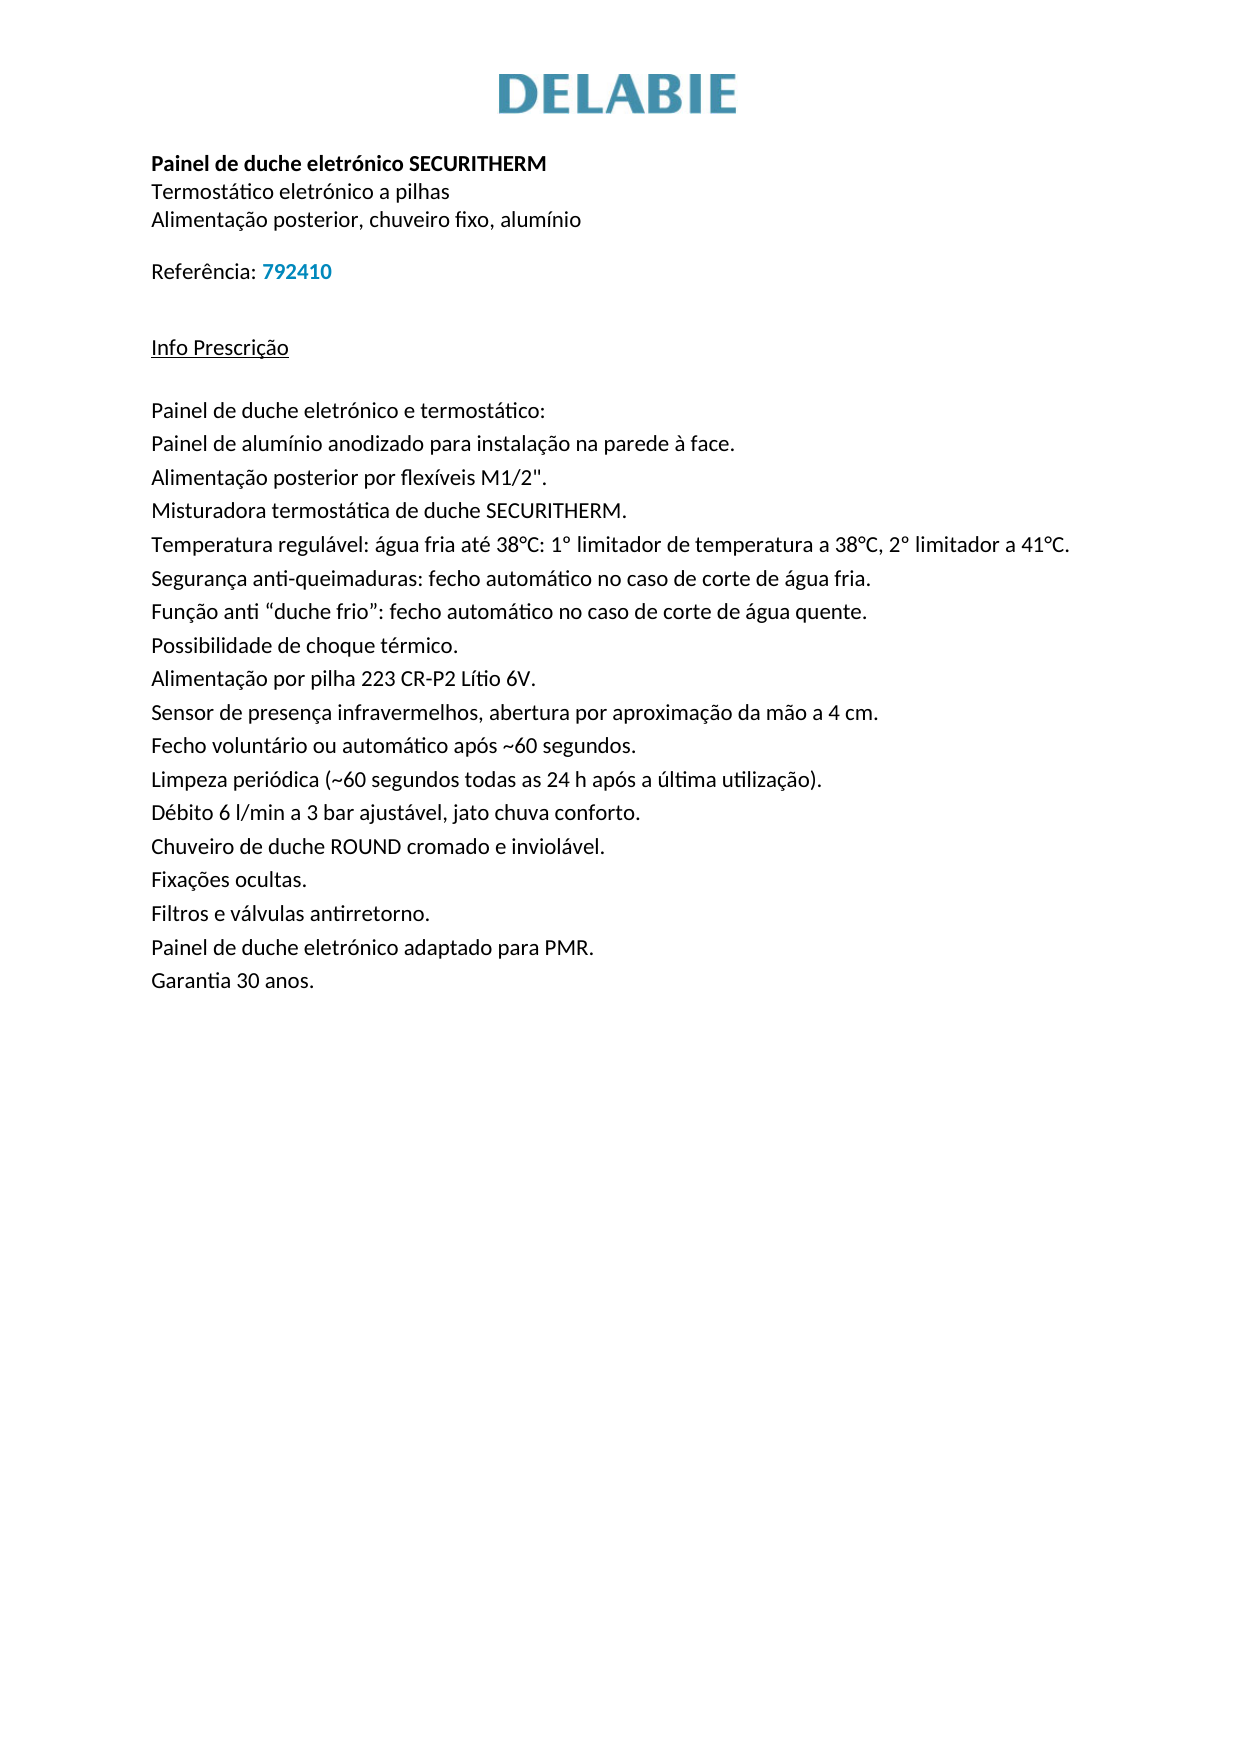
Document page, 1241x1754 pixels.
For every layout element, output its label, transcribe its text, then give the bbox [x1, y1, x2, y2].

text Possibilidade de choque térmico. [151, 631, 1084, 659]
text Referência: 792410 [151, 257, 1084, 285]
text Painel de alumínio anodizado para instalação na parede à face. [151, 429, 1084, 458]
text Misturadora termostática de duche SECURITHERM. [151, 497, 1084, 525]
text Garantia 30 anos. [151, 966, 1084, 994]
text Fixações ocultas. [151, 866, 1084, 894]
text Débito 6 l/min a 3 bar ajustável, jato chuva conforto. [151, 798, 1084, 827]
text Limpeza periódica (~60 segundos todas as 24 h após a última utilização). [151, 765, 1084, 793]
text Painel de duche eletrónico SECURITHERM [151, 149, 1084, 177]
text Segurança anti-queimaduras: fecho automático no caso de corte de água fria. [151, 564, 1084, 592]
text Filtros e válvulas antirretorno. [151, 899, 1084, 927]
picture [497, 74, 738, 114]
text Sensor de presença infravermelhos, abertura por aproximação da mão a 4 cm. [151, 698, 1084, 726]
text Alimentação posterior, chuveiro fixo, alumínio [151, 205, 1084, 233]
text Painel de duche eletrónico e termostático: [151, 396, 1084, 424]
text Painel de duche eletrónico adaptado para PMR. [151, 933, 1084, 961]
text Temperatura regulável: água fria até 38°C: 1º limitador de temperatura a 38°C, 2º limitador a 41°C. [151, 530, 1084, 558]
text Alimentação por pilha 223 CR-P2 Lítio 6V. [151, 664, 1084, 692]
text Termostático eletrónico a pilhas [151, 177, 1084, 205]
text Fecho voluntário ou automático após ~60 segundos. [151, 731, 1084, 759]
text Info Prescrição [151, 333, 1084, 361]
text Função anti “duche frio”: fecho automático no caso de corte de água quente. [151, 597, 1084, 625]
text Alimentação posterior por flexíveis M1/2". [151, 463, 1084, 491]
text Chuveiro de duche ROUND cromado e inviolável. [151, 832, 1084, 860]
